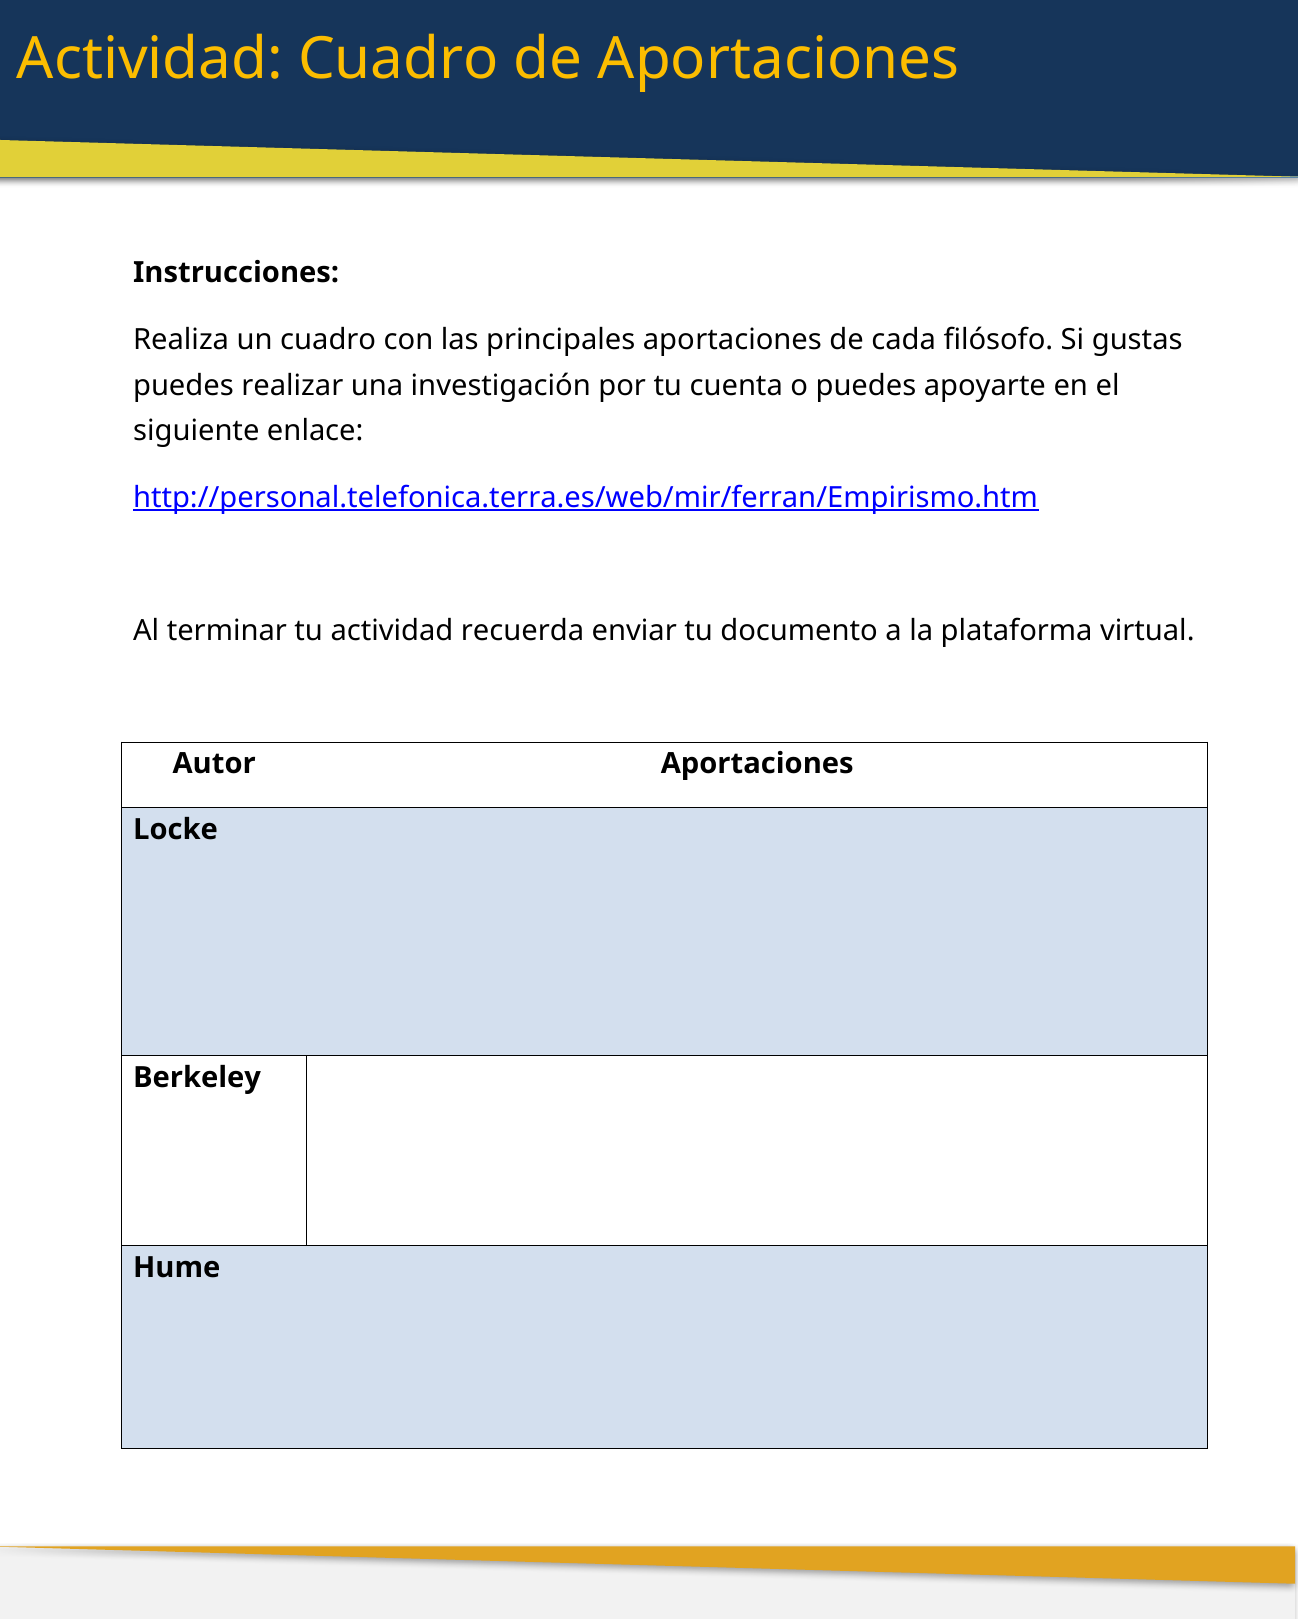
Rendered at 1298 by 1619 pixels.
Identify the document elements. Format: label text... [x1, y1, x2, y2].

table_cell [306, 1246, 1207, 1448]
table_cell Berkeley [122, 1056, 306, 1245]
table_cell [307, 1056, 1207, 1245]
table_header Aportaciones [306, 743, 1207, 807]
table_header Autor [122, 743, 306, 807]
text http://personal.telefonica.terra.es/web/mir/ferran/Empirismo.htm [133, 476, 1219, 516]
text Realiza un cuadro con las principales aportaciones de cada filósofo. Si gustas puedes realizar una investigación por tu cuenta o puedes apoyarte en el siguiente enlace: [133, 318, 1219, 449]
table_cell Locke [122, 808, 306, 1055]
text Instrucciones: [133, 252, 1219, 291]
text Al terminar tu actividad recuerda enviar tu documento a la plataforma virtual. [133, 609, 1219, 648]
table_cell Hume [122, 1246, 306, 1448]
table_cell [306, 808, 1207, 1055]
